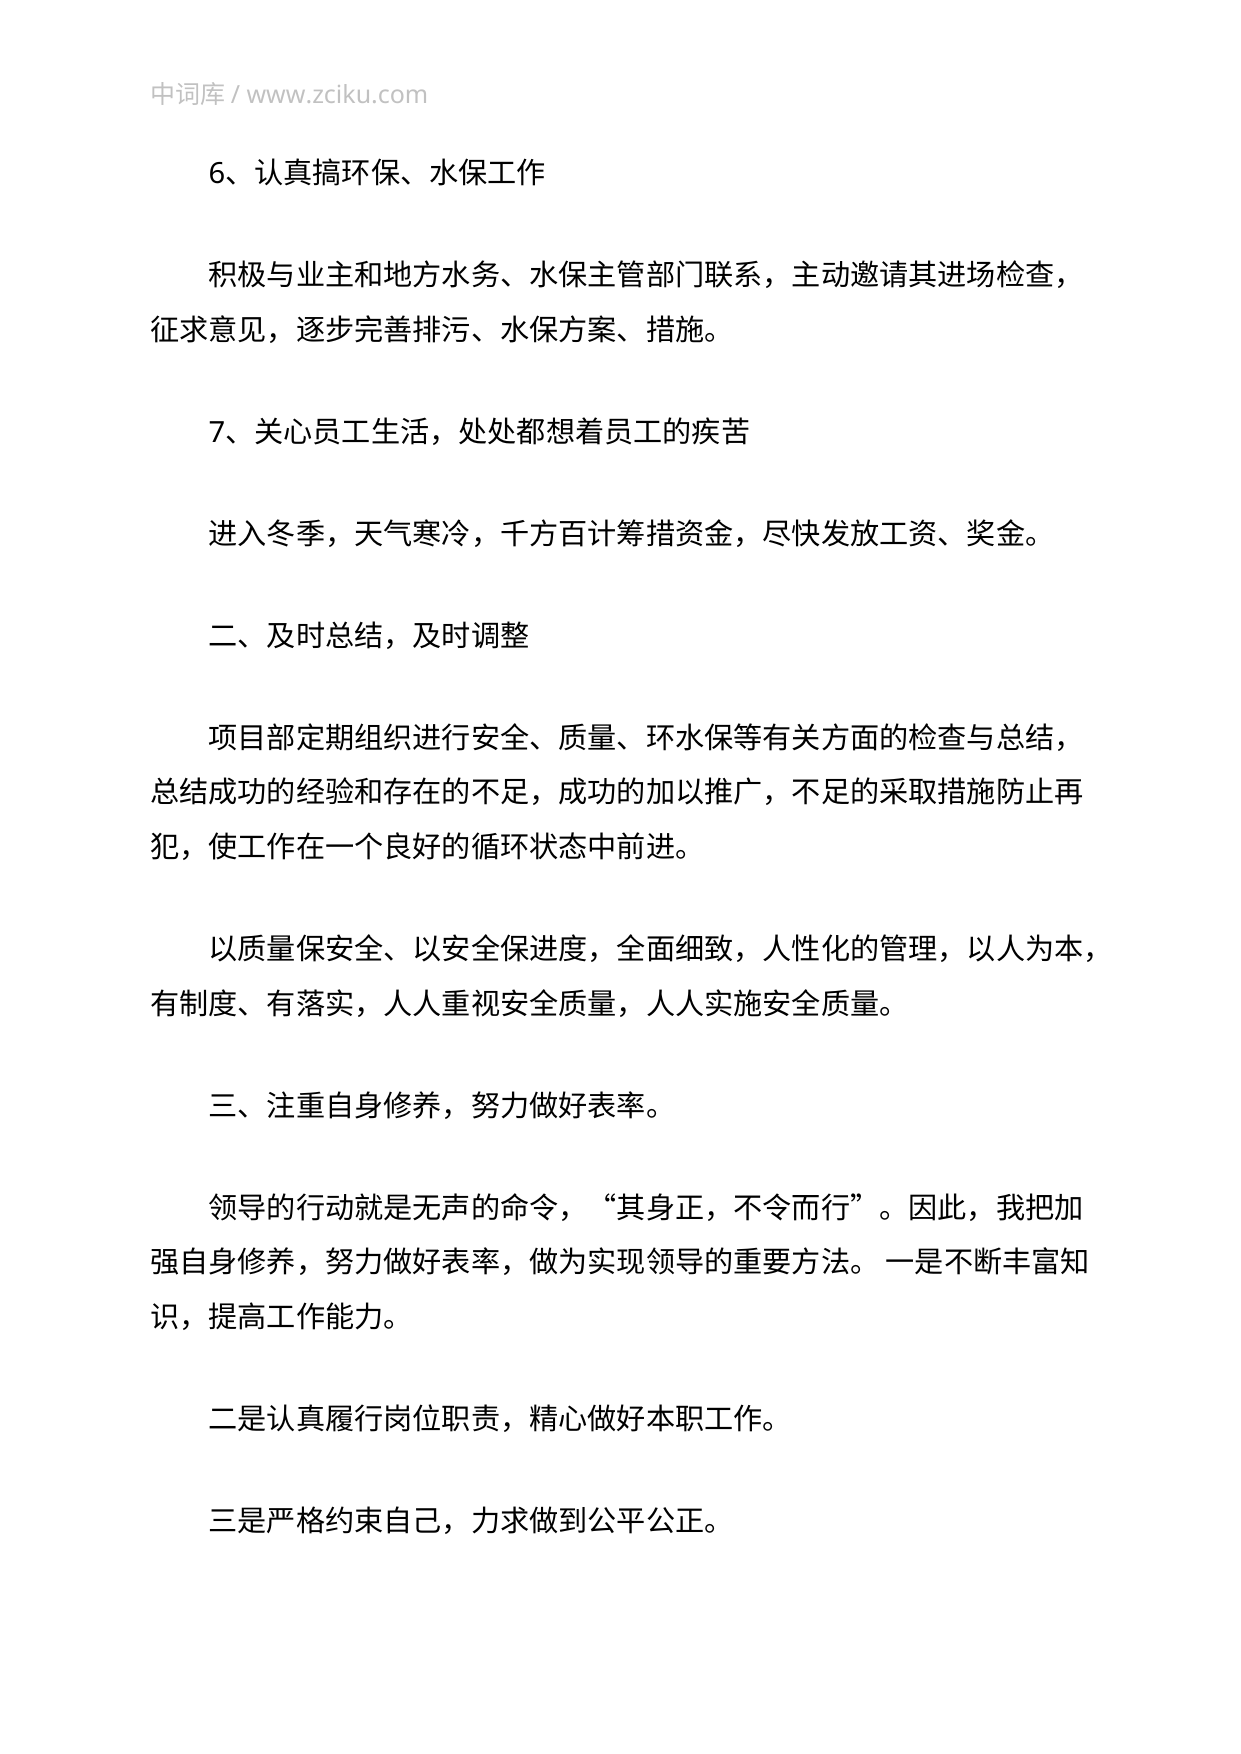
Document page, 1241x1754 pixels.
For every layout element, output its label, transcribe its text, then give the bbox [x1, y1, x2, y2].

text 7、关心员工生活，处处都想着员工的疾苦 [150, 409, 1090, 451]
text 项目部定期组织进行安全、质量、环水保等有关方面的检查与总结，总结成功的经验和存在的不足，成功的加以推广，不足的采取措施防止再犯，使工作在一个良好的循环状态中前进。 [150, 714, 1090, 866]
text 6、认真搞环保、水保工作 [150, 150, 1090, 192]
text 进入冬季，天气寒冷，千方百计筹措资金，尽快发放工资、奖金。 [150, 511, 1090, 553]
text 二、及时总结，及时调整 [150, 612, 1090, 655]
text 以质量保安全、以安全保进度，全面细致，人性化的管理，以人为本，有制度、有落实，人人重视安全质量，人人实施安全质量。 [150, 926, 1090, 1023]
text 积极与业主和地方水务、水保主管部门联系，主动邀请其进场检查，征求意见，逐步完善排污、水保方案、措施。 [150, 252, 1090, 349]
text 领导的行动就是无声的命令，“其身正，不令而行”。因此，我把加强自身修养，努力做好表率，做为实现领导的重要方法。 一是不断丰富知识，提高工作能力。 [150, 1184, 1090, 1336]
text 二是认真履行岗位职责，精心做好本职工作。 [150, 1396, 1090, 1438]
text 三是严格约束自己，力求做到公平公正。 [150, 1497, 1090, 1540]
text 三、注重自身修养，努力做好表率。 [150, 1082, 1090, 1125]
